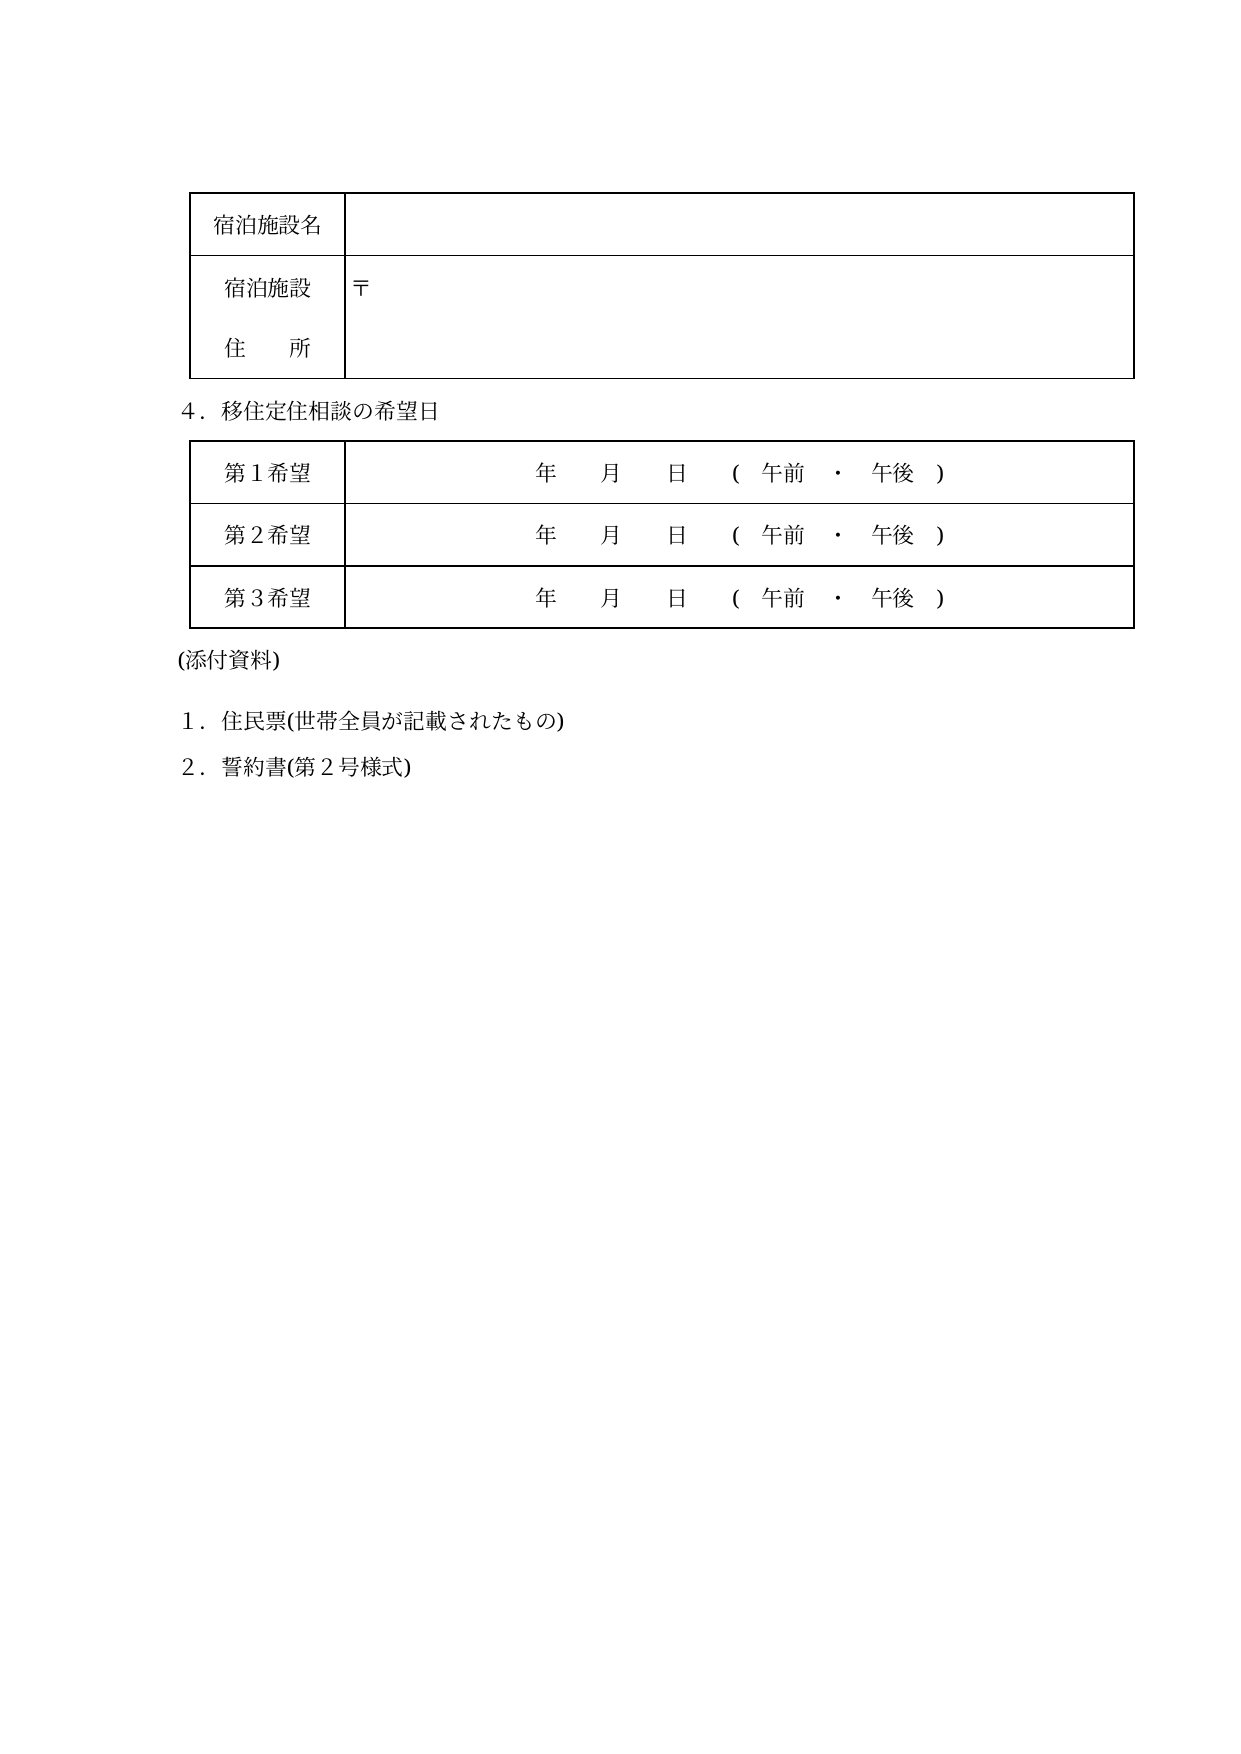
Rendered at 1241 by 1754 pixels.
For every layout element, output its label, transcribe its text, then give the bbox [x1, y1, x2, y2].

text １．住民票(世帯全員が記載されたもの) [177, 690, 1063, 751]
text (添付資料) [177, 629, 1063, 690]
table_header 年 月 日 ( 午前 ・ 午後 ) [346, 442, 1133, 502]
table_cell 宿泊施設名 [191, 194, 344, 254]
table_cell 〒 [346, 256, 1133, 378]
text ２．誓約書(第２号様式) [177, 751, 1063, 782]
table_cell 年 月 日 ( 午前 ・ 午後 ) [346, 504, 1133, 565]
text ４．移住定住相談の希望日 [177, 379, 1063, 440]
table_cell 年 月 日 ( 午前 ・ 午後 ) [346, 567, 1133, 627]
table_header 第１希望 [191, 442, 344, 502]
table_cell 宿泊施設 住 所 [191, 256, 344, 378]
table_cell [346, 194, 1133, 254]
table_cell 第２希望 [191, 504, 344, 565]
table_cell 第３希望 [191, 567, 344, 627]
